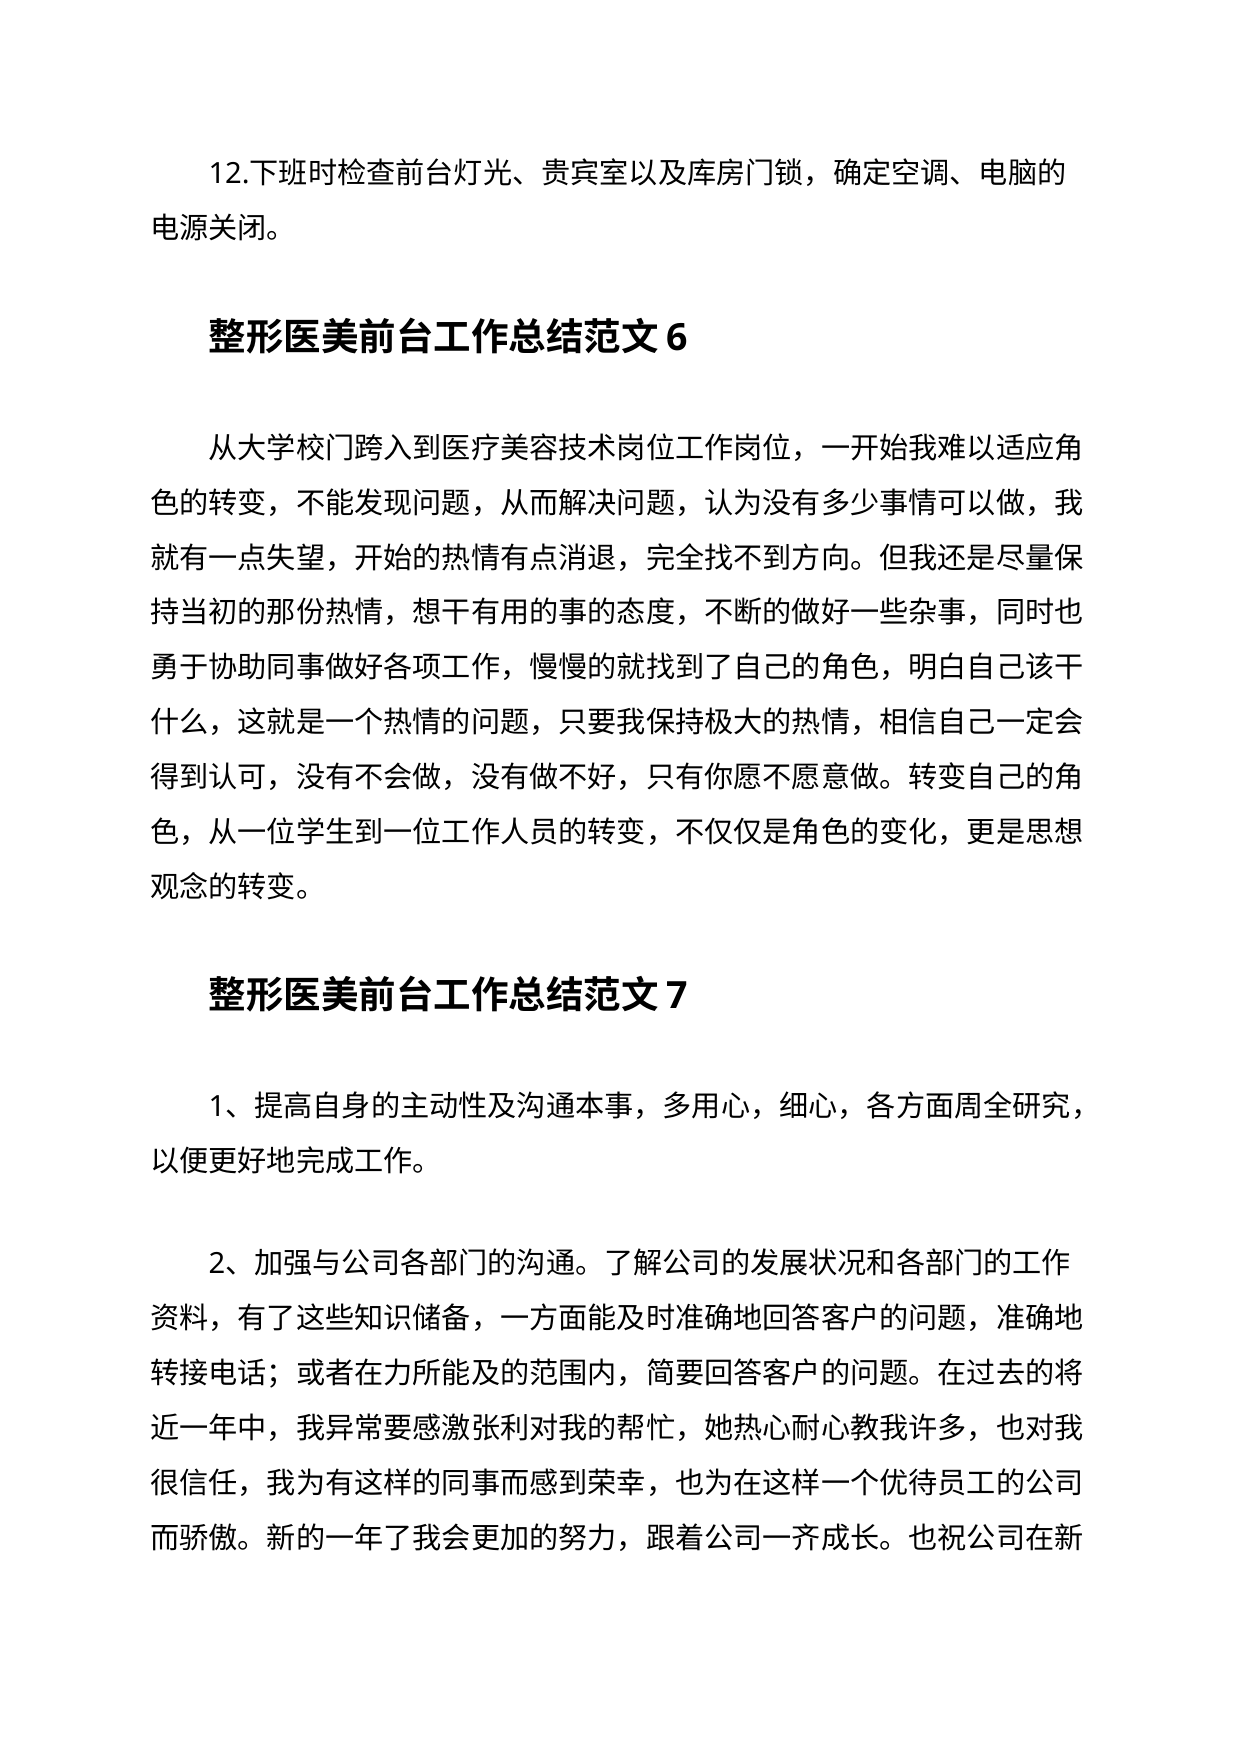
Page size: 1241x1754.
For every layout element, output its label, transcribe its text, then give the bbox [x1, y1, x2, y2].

text 整形医美前台工作总结范文6 [150, 307, 1090, 361]
text 整形医美前台工作总结范文7 [150, 965, 1090, 1020]
text 从大学校门跨入到医疗美容技术岗位工作岗位，一开始我难以适应角色的转变，不能发现问题，从而解决问题，认为没有多少事情可以做，我就有一点失望，开始的热情有点消退，完全找不到方向。但我还是尽量保持当初的那份热情，想干有用的事的态度，不断的做好一些杂事，同时也勇于协助同事做好各项工作，慢慢的就找到了自己的角色，明白自己该干什么，这就是一个热情的问题，只要我保持极大的热情，相信自己一定会得到认可，没有不会做，没有做不好，只有你愿不愿意做。转变自己的角色，从一位学生到一位工作人员的转变，不仅仅是角色的变化，更是思想观念的转变。 [150, 424, 1090, 906]
text 1、提高自身的主动性及沟通本事，多用心，细心，各方面周全研究，以便更好地完成工作。 [150, 1083, 1090, 1180]
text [150, 1240, 1090, 1557]
text 12.下班时检查前台灯光、贵宾室以及库房门锁，确定空调、电脑的电源关闭。 [150, 150, 1090, 247]
